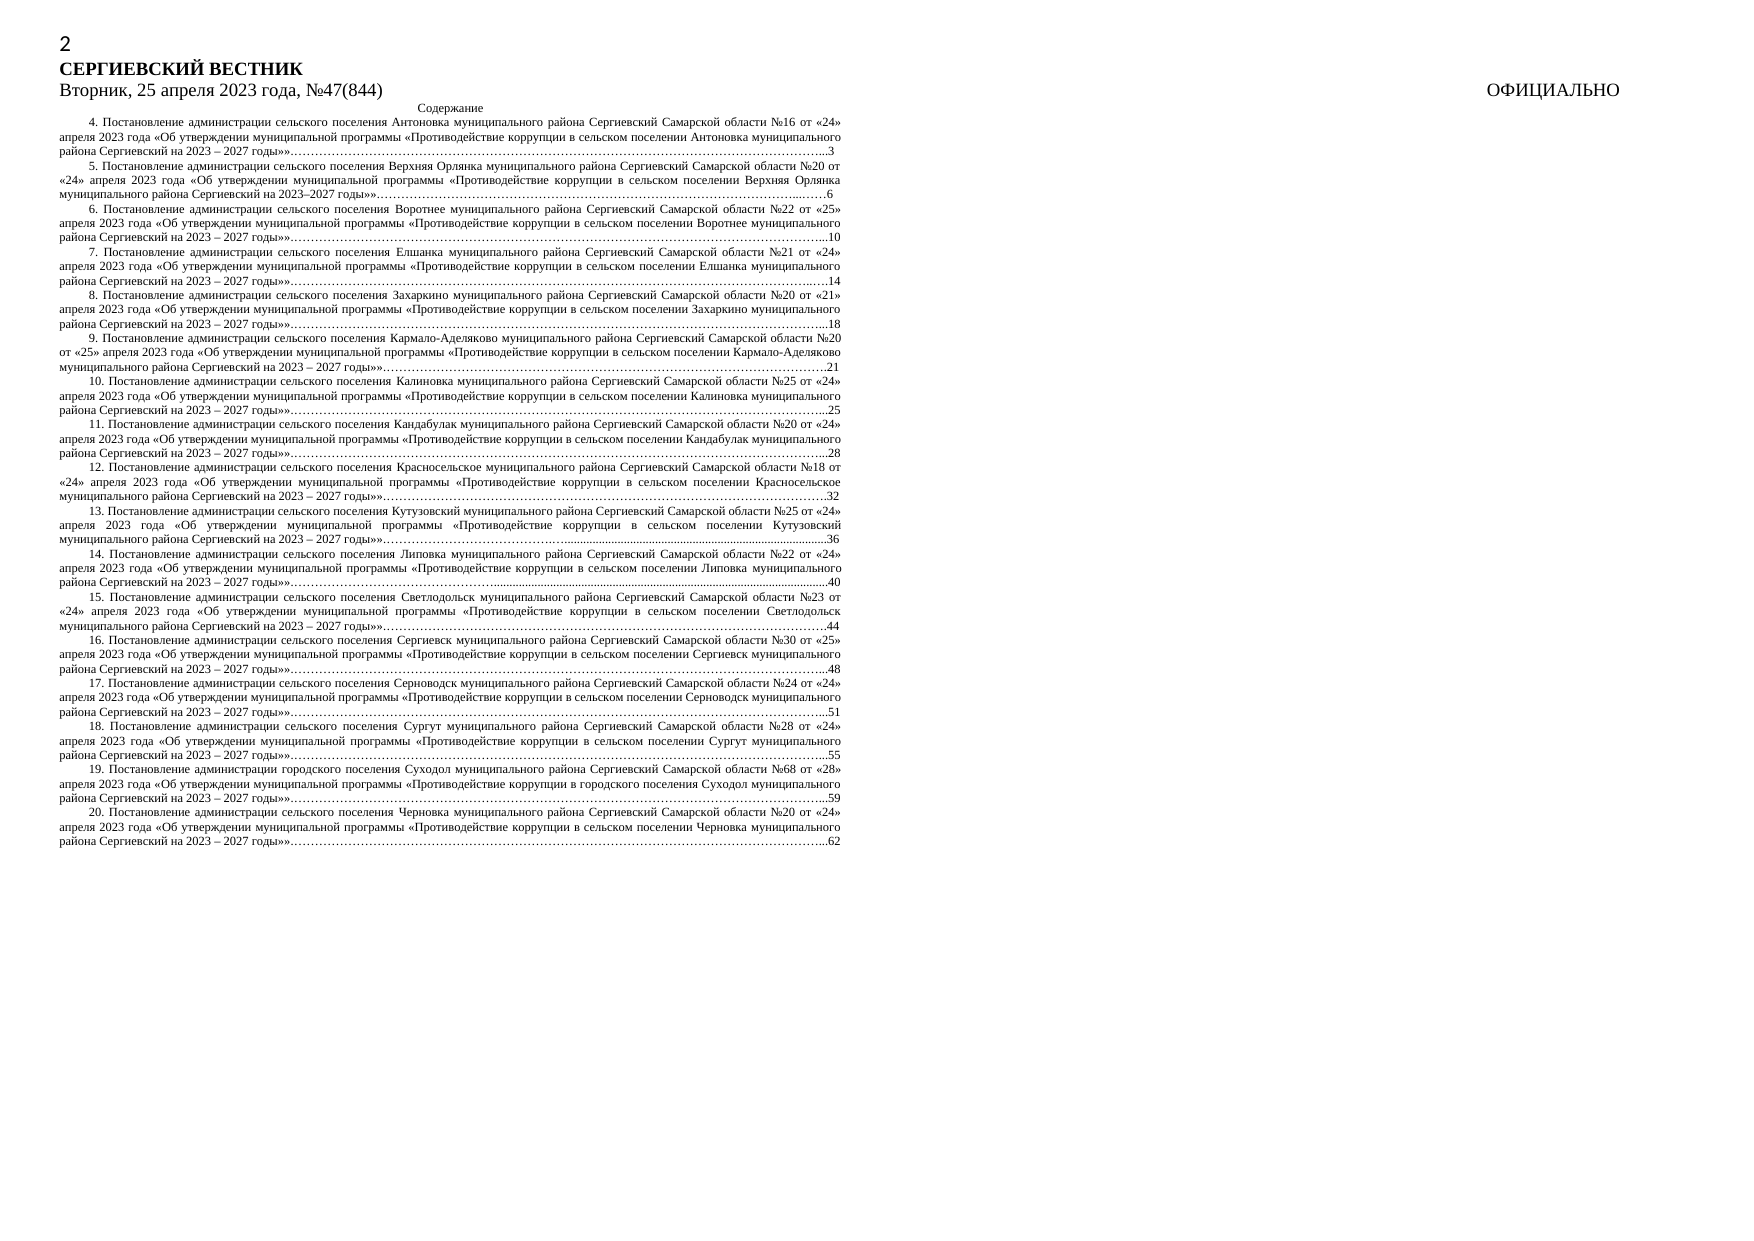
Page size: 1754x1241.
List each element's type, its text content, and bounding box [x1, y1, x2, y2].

text 19. Постановление администрации городского поселения Суходол муниципального района Сергиевский Самарской области №68 от «28» апреля 2023 года «Об утверждении муниципальной программы «Противодействие коррупции в городского поселения Суходол муниципального района Сергиевский на 2023 – 2027 годы»».………………………………………………………………………………………………………………...59 [59, 762, 842, 805]
text 8. Постановление администрации сельского поселения Захаркино муниципального района Сергиевский Самарской области №20 от «21» апреля 2023 года «Об утверждении муниципальной программы «Противодействие коррупции в сельском поселении Захаркино муниципального района Сергиевский на 2023 – 2027 годы»».………………………………………………………………………………………………………………...18 [59, 288, 842, 331]
text Содержание [59, 101, 842, 115]
text 12. Постановление администрации сельского поселения Красносельское муниципального района Сергиевский Самарской области №18 от «24» апреля 2023 года «Об утверждении муниципальной программы «Противодействие коррупции в сельском поселении Красносельское муниципального района Сергиевский на 2023 – 2027 годы»».…………………………………………………………………………………………….32 [59, 460, 842, 503]
text 7. Постановление администрации сельского поселения Елшанка муниципального района Сергиевский Самарской области №21 от «24» апреля 2023 года «Об утверждении муниципальной программы «Противодействие коррупции в сельском поселении Елшанка муниципального района Сергиевский на 2023 – 2027 годы»».……………………………………………………………………………………………………………..….14 [59, 244, 842, 288]
text 17. Постановление администрации сельского поселения Серноводск муниципального района Сергиевский Самарской области №24 от «24» апреля 2023 года «Об утверждении муниципальной программы «Противодействие коррупции в сельском поселении Серноводск муниципального района Сергиевский на 2023 – 2027 годы»».………………………………………………………………………………………………………………...51 [59, 676, 842, 719]
text 10. Постановление администрации сельского поселения Калиновка муниципального района Сергиевский Самарской области №25 от «24» апреля 2023 года «Об утверждении муниципальной программы «Противодействие коррупции в сельском поселении Калиновка муниципального района Сергиевский на 2023 – 2027 годы»».………………………………………………………………………………………………………………...25 [59, 374, 842, 417]
text 11. Постановление администрации сельского поселения Кандабулак муниципального района Сергиевский Самарской области №20 от «24» апреля 2023 года «Об утверждении муниципальной программы «Противодействие коррупции в сельском поселении Кандабулак муниципального района Сергиевский на 2023 – 2027 годы»».………………………………………………………………………………………………………………...28 [59, 417, 842, 460]
text 16. Постановление администрации сельского поселения Сергиевск муниципального района Сергиевский Самарской области №30 от «25» апреля 2023 года «Об утверждении муниципальной программы «Противодействие коррупции в сельском поселении Сергиевск муниципального района Сергиевский на 2023 – 2027 годы»».………………………………………………………………………………………………………………...48 [59, 633, 842, 676]
text 18. Постановление администрации сельского поселения Сургут муниципального района Сергиевский Самарской области №28 от «24» апреля 2023 года «Об утверждении муниципальной программы «Противодействие коррупции в сельском поселении Сургут муниципального района Сергиевский на 2023 – 2027 годы»».………………………………………………………………………………………………………………...55 [59, 719, 842, 762]
text 15. Постановление администрации сельского поселения Светлодольск муниципального района Сергиевский Самарской области №23 от «24» апреля 2023 года «Об утверждении муниципальной программы «Противодействие коррупции в сельском поселении Светлодольск муниципального района Сергиевский на 2023 – 2027 годы»».…………………………………………………………………………………………….44 [59, 589, 842, 633]
text 6. Постановление администрации сельского поселения Воротнее муниципального района Сергиевский Самарской области №22 от «25» апреля 2023 года «Об утверждении муниципальной программы «Противодействие коррупции в сельском поселении Воротнее муниципального района Сергиевский на 2023 – 2027 годы»».………………………………………………………………………………………………………………...10 [59, 201, 842, 244]
text 20. Постановление администрации сельского поселения Черновка муниципального района Сергиевский Самарской области №20 от «24» апреля 2023 года «Об утверждении муниципальной программы «Противодействие коррупции в сельском поселении Черновка муниципального района Сергиевский на 2023 – 2027 годы»».………………………………………………………………………………………………………………...62 [59, 805, 842, 848]
text 9. Постановление администрации сельского поселения Кармало-Аделяково муниципального района Сергиевский Самарской области №20 от «25» апреля 2023 года «Об утверждении муниципальной программы «Противодействие коррупции в сельском поселении Кармало-Аделяково муниципального района Сергиевский на 2023 – 2027 годы»».…………………………………………………………………………………………….21 [59, 331, 842, 374]
text 4. Постановление администрации сельского поселения Антоновка муниципального района Сергиевский Самарской области №16 от «24» апреля 2023 года «Об утверждении муниципальной программы «Противодействие коррупции в сельском поселении Антоновка муниципального района Сергиевский на 2023 – 2027 годы»».………………………………………………………………………………………………………………...3 [59, 115, 842, 158]
text 14. Постановление администрации сельского поселения Липовка муниципального района Сергиевский Самарской области №22 от «24» апреля 2023 года «Об утверждении муниципальной программы «Противодействие коррупции в сельском поселении Липовка муниципального района Сергиевский на 2023 – 2027 годы»».…………………………………………...........................................................................................................40 [59, 546, 842, 589]
text 13. Постановление администрации сельского поселения Кутузовский муниципального района Сергиевский Самарской области №25 от «24» апреля 2023 года «Об утверждении муниципальной программы «Противодействие коррупции в сельском поселении Кутузовский муниципального района Сергиевский на 2023 – 2027 годы»».………………………………….…....................................................................................36 [59, 503, 842, 546]
text 5. Постановление администрации сельского поселения Верхняя Орлянка муниципального района Сергиевский Самарской области №20 от «24» апреля 2023 года «Об утверждении муниципальной программы «Противодействие коррупции в сельском поселении Верхняя Орлянка муниципального района Сергиевский на 2023–2027 годы»».………………………………………………………………………………………...……6 [59, 158, 842, 201]
